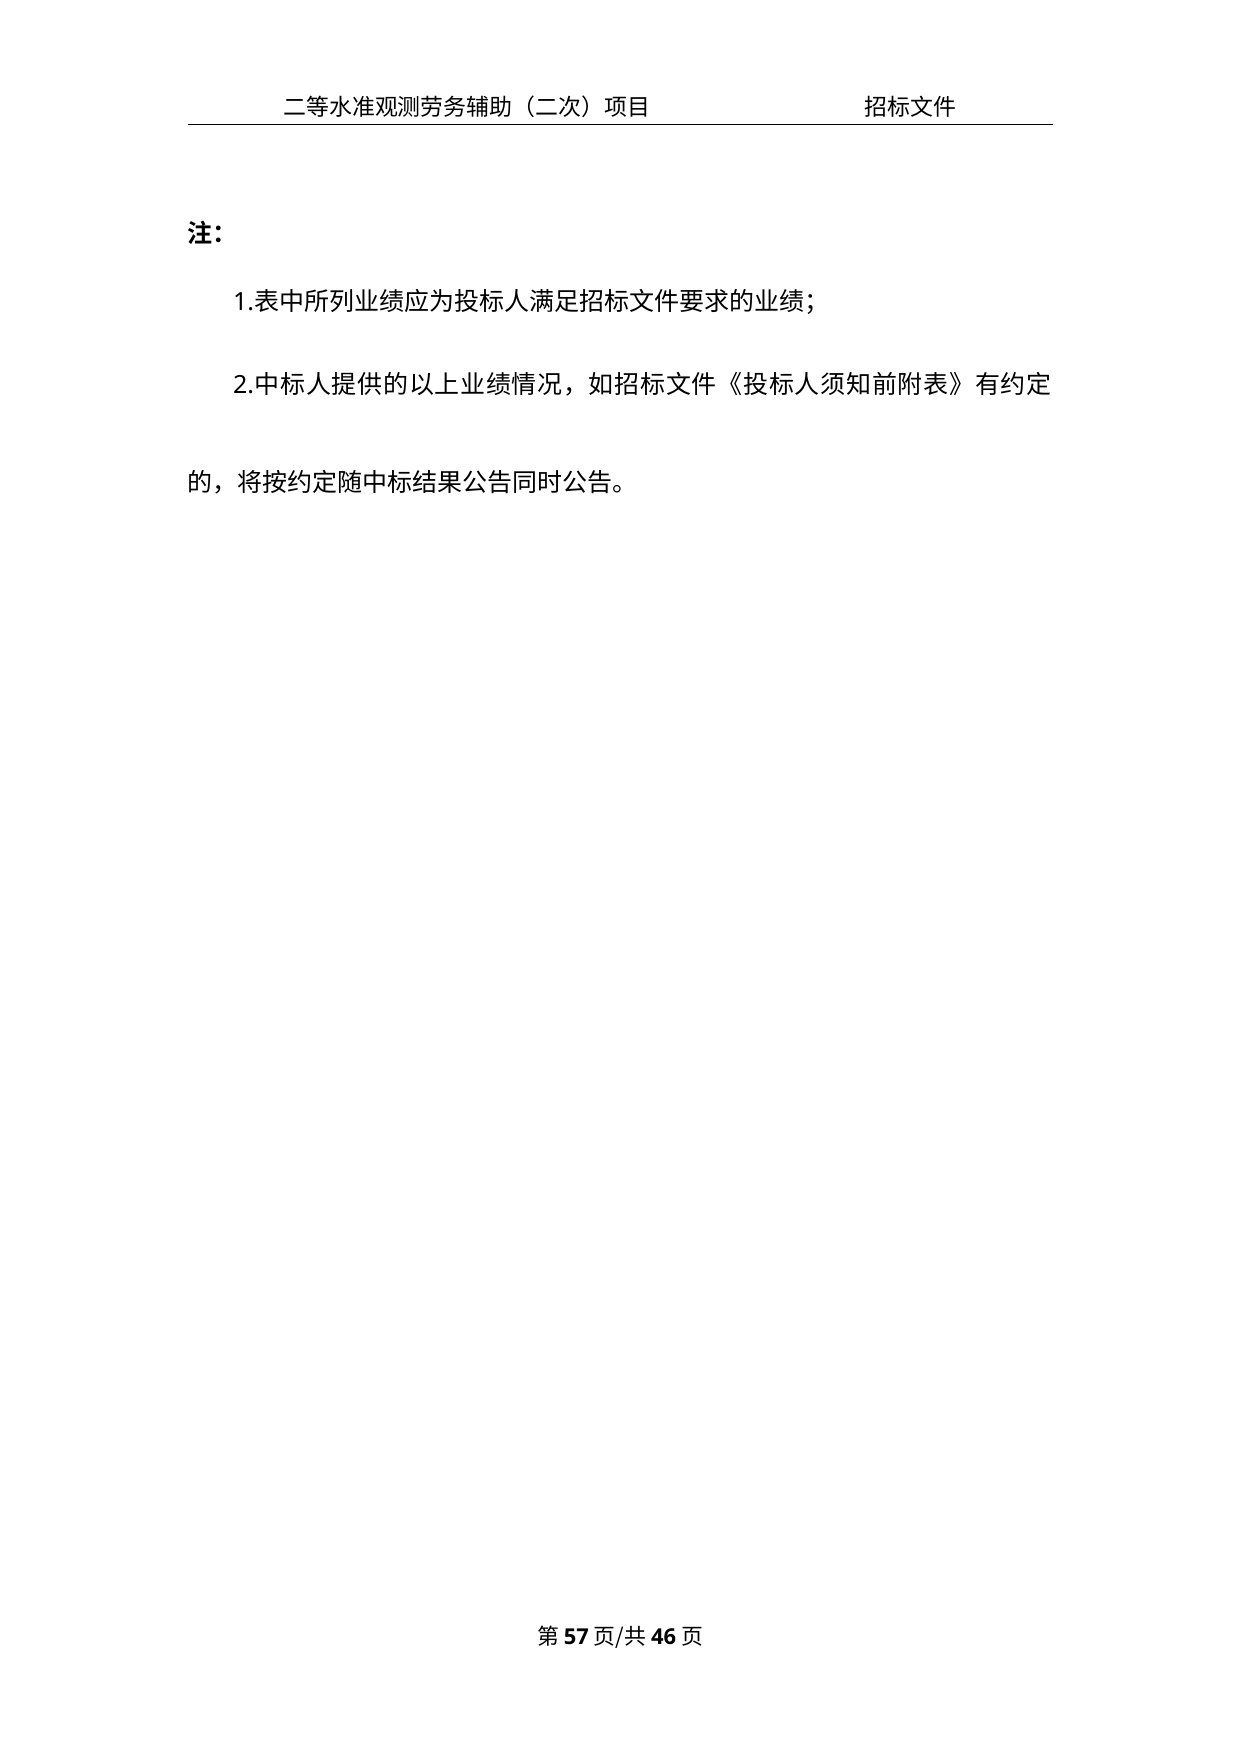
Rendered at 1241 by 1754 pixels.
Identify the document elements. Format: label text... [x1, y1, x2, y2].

text 2.中标人提供的以上业绩情况，如招标文件《投标人须知前附表》有约定的，将按约定随中标结果公告同时公告。 [187, 351, 1053, 513]
text 1.表中所列业绩应为投标人满足招标文件要求的业绩； [187, 267, 1053, 332]
text 注： [187, 213, 1053, 249]
